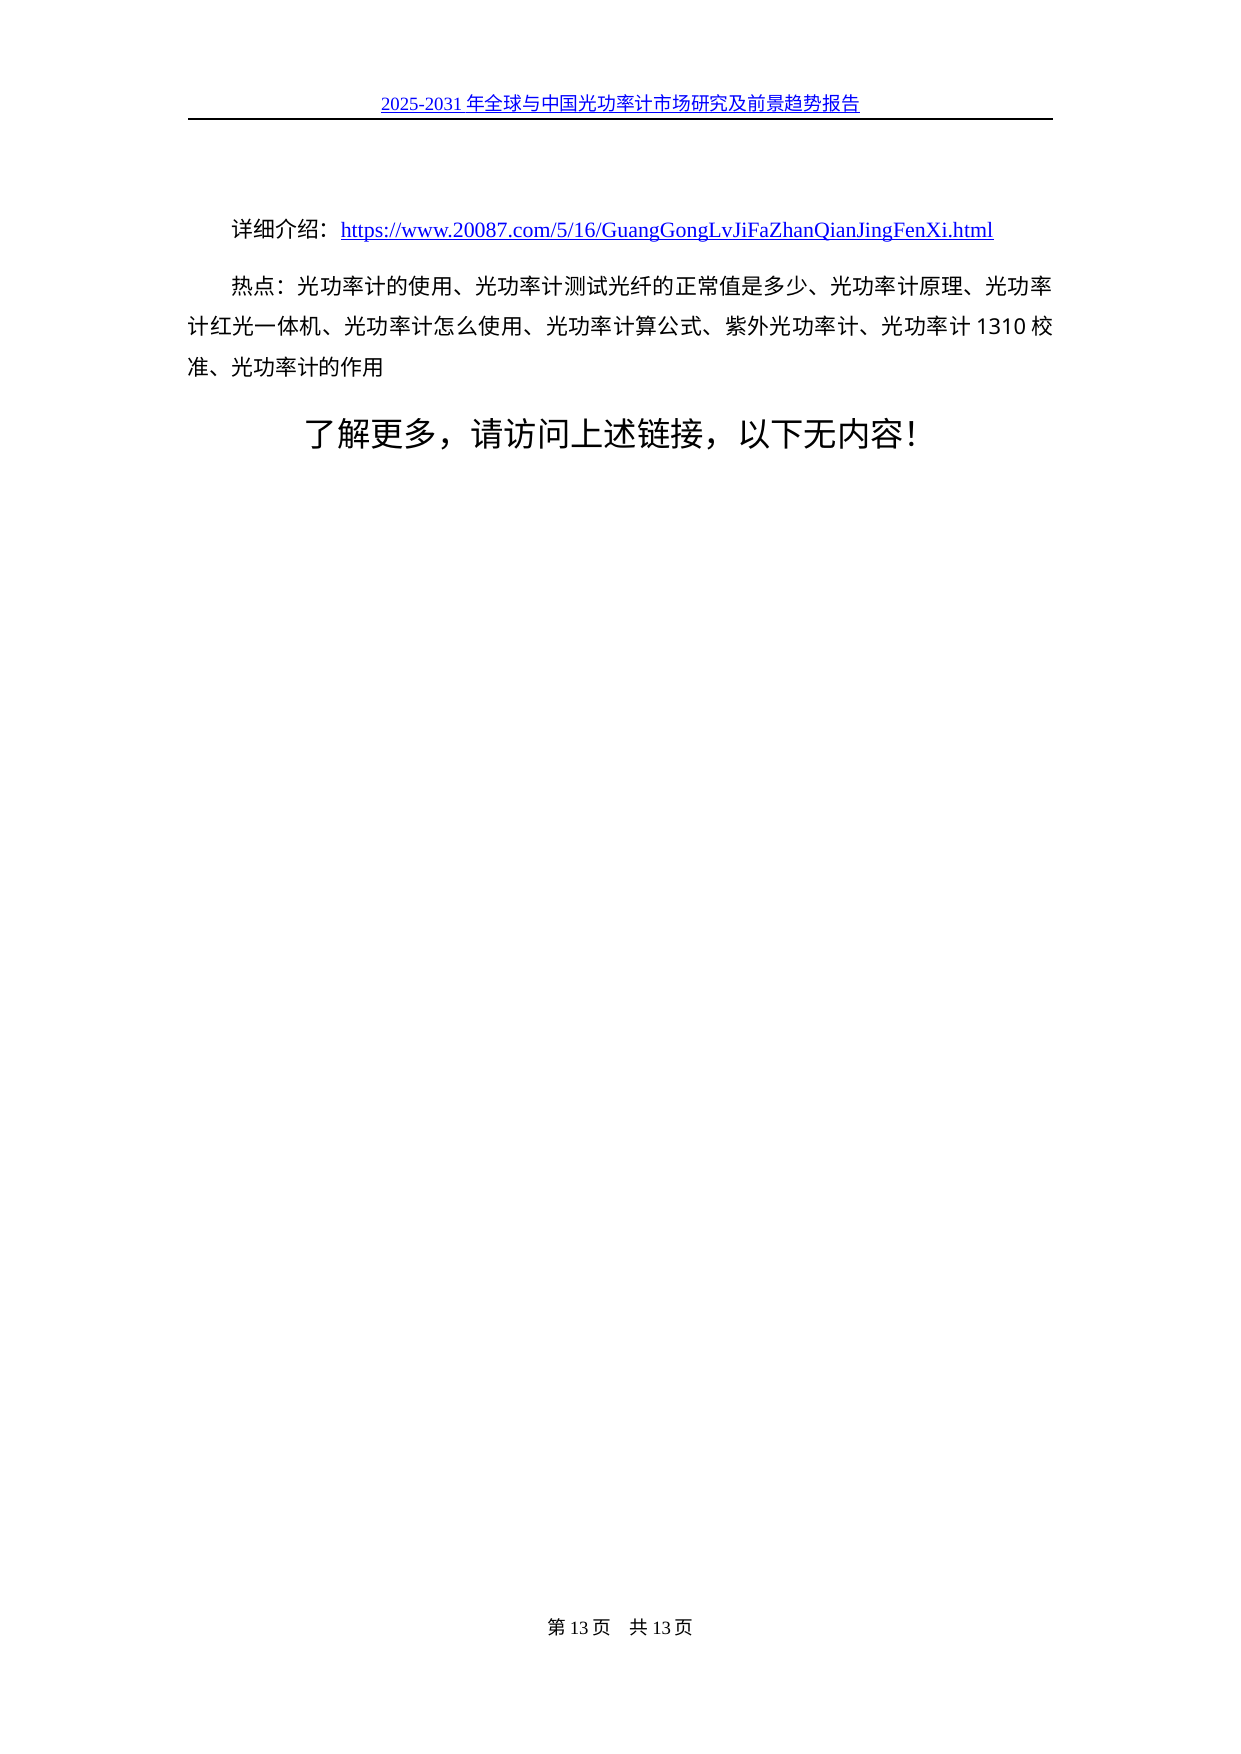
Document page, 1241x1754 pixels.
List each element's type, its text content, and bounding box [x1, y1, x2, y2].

title 了解更多，请访问上述链接，以下无内容！ [187, 399, 1053, 464]
text 热点：光功率计的使用、光功率计测试光纤的正常值是多少、光功率计原理、光功率计红光一体机、光功率计怎么使用、光功率计算公式、紫外光功率计、光功率计1310校准、光功率计的作用 [187, 268, 1053, 382]
text 详细介绍：https://www.20087.com/5/16/GuangGongLvJiFaZhanQianJingFenXi.html [187, 212, 1053, 244]
